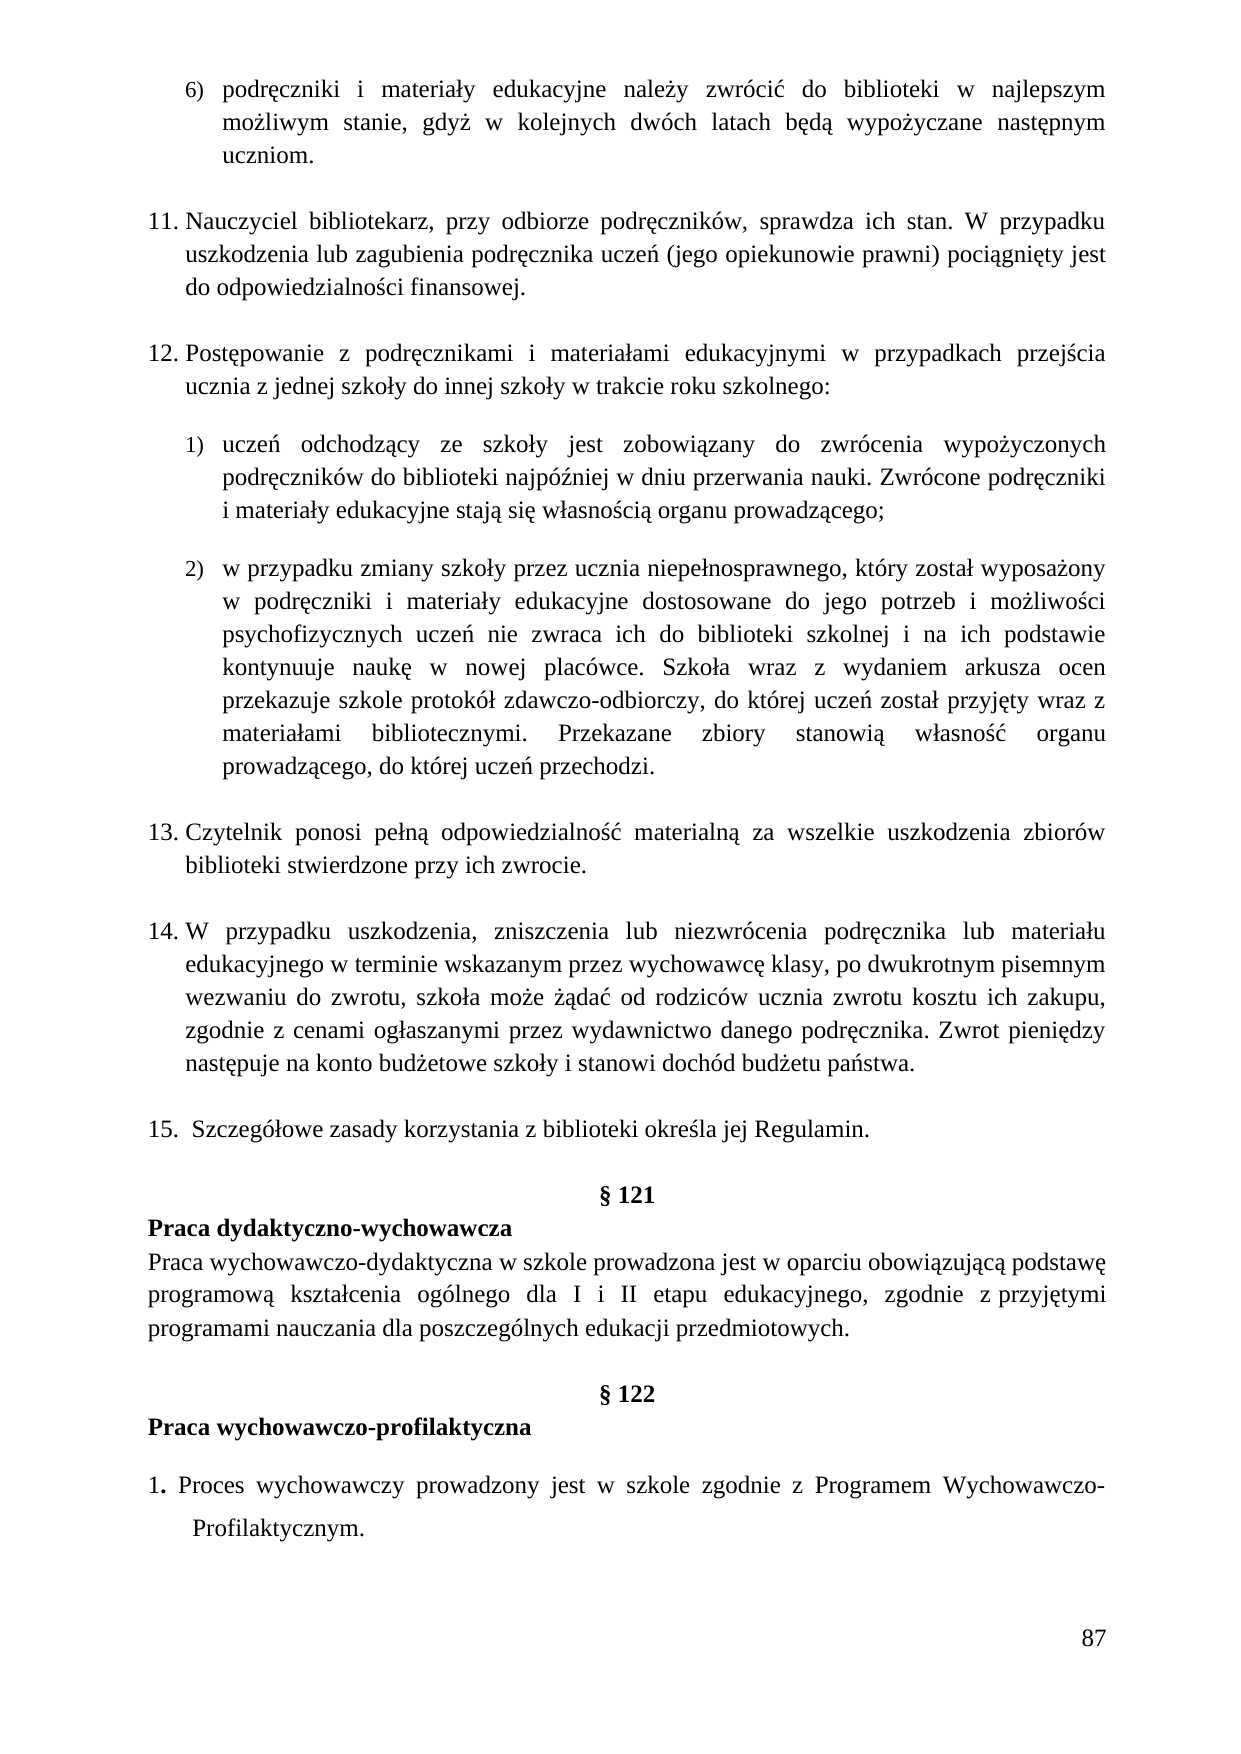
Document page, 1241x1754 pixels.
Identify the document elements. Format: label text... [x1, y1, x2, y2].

text § 121 [148, 1181, 1106, 1209]
text Praca wychowawczo-profilaktyczna [148, 1412, 1106, 1440]
list Szczegółowe zasady korzystania z biblioteki określa jej Regulamin. [148, 1114, 1106, 1143]
text 1. Proces wychowawczy prowadzony jest w szkole zgodnie z Programem Wychowawczo- Profilaktycznym. [148, 1470, 1106, 1542]
text Praca dydaktyczno-wychowawcza [148, 1213, 1106, 1242]
text Praca wychowawczo-dydaktyczna w szkole prowadzona jest w oparciu obowiązującą podstawę programową kształcenia ogólnego dla I i II etapu edukacyjnego, zgodnie z przyjętymi programami nauczania dla poszczególnych edukacji przedmiotowych. [148, 1247, 1106, 1341]
list podręczniki i materiały edukacyjne należy zwrócić do biblioteki w najlepszym możliwym stanie, gdyż w kolejnych dwóch latach będą wypożyczane następnym uczniom. [185, 74, 1106, 169]
list Postępowanie z podręcznikami i materiałami edukacyjnymi w przypadkach przejścia ucznia z jednej szkoły do innej szkoły w trakcie roku szkolnego: [148, 338, 1106, 400]
text § 122 [148, 1379, 1106, 1407]
list uczeń odchodzący ze szkoły jest zobowiązany do zwrócenia wypożyczonych podręczników do biblioteki najpóźniej w dniu przerwania nauki. Zwrócone podręczniki i materiały edukacyjne stają się własnością organu prowadzącego; [185, 429, 1106, 524]
list W przypadku uszkodzenia, zniszczenia lub niezwrócenia podręcznika lub materiału edukacyjnego w terminie wskazanym przez wychowawcę klasy, po dwukrotnym pisemnym wezwaniu do zwrotu, szkoła może żądać od rodziców ucznia zwrotu kosztu ich zakupu, zgodnie z cenami ogłaszanymi przez wydawnictwo danego podręcznika. Zwrot pieniędzy następuje na konto budżetowe szkoły i stanowi dochód budżetu państwa. [148, 916, 1106, 1077]
list Czytelnik ponosi pełną odpowiedzialność materialną za wszelkie uszkodzenia zbiorów biblioteki stwierdzone przy ich zwrocie. [148, 817, 1106, 879]
list w przypadku zmiany szkoły przez ucznia niepełnosprawnego, który został wyposażony w podręczniki i materiały edukacyjne dostosowane do jego potrzeb i możliwości psychofizycznych uczeń nie zwraca ich do biblioteki szkolnej i na ich podstawie kontynuuje naukę w nowej placówce. Szkoła wraz z wydaniem arkusza ocen przekazuje szkole protokół zdawczo-odbiorczy, do której uczeń został przyjęty wraz z materiałami bibliotecznymi. Przekazane zbiory stanowią własność organu prowadzącego, do której uczeń przechodzi. [185, 553, 1106, 780]
list Nauczyciel bibliotekarz, przy odbiorze podręczników, sprawdza ich stan. W przypadku uszkodzenia lub zagubienia podręcznika uczeń (jego opiekunowie prawni) pociągnięty jest do odpowiedzialności finansowej. [148, 206, 1106, 301]
